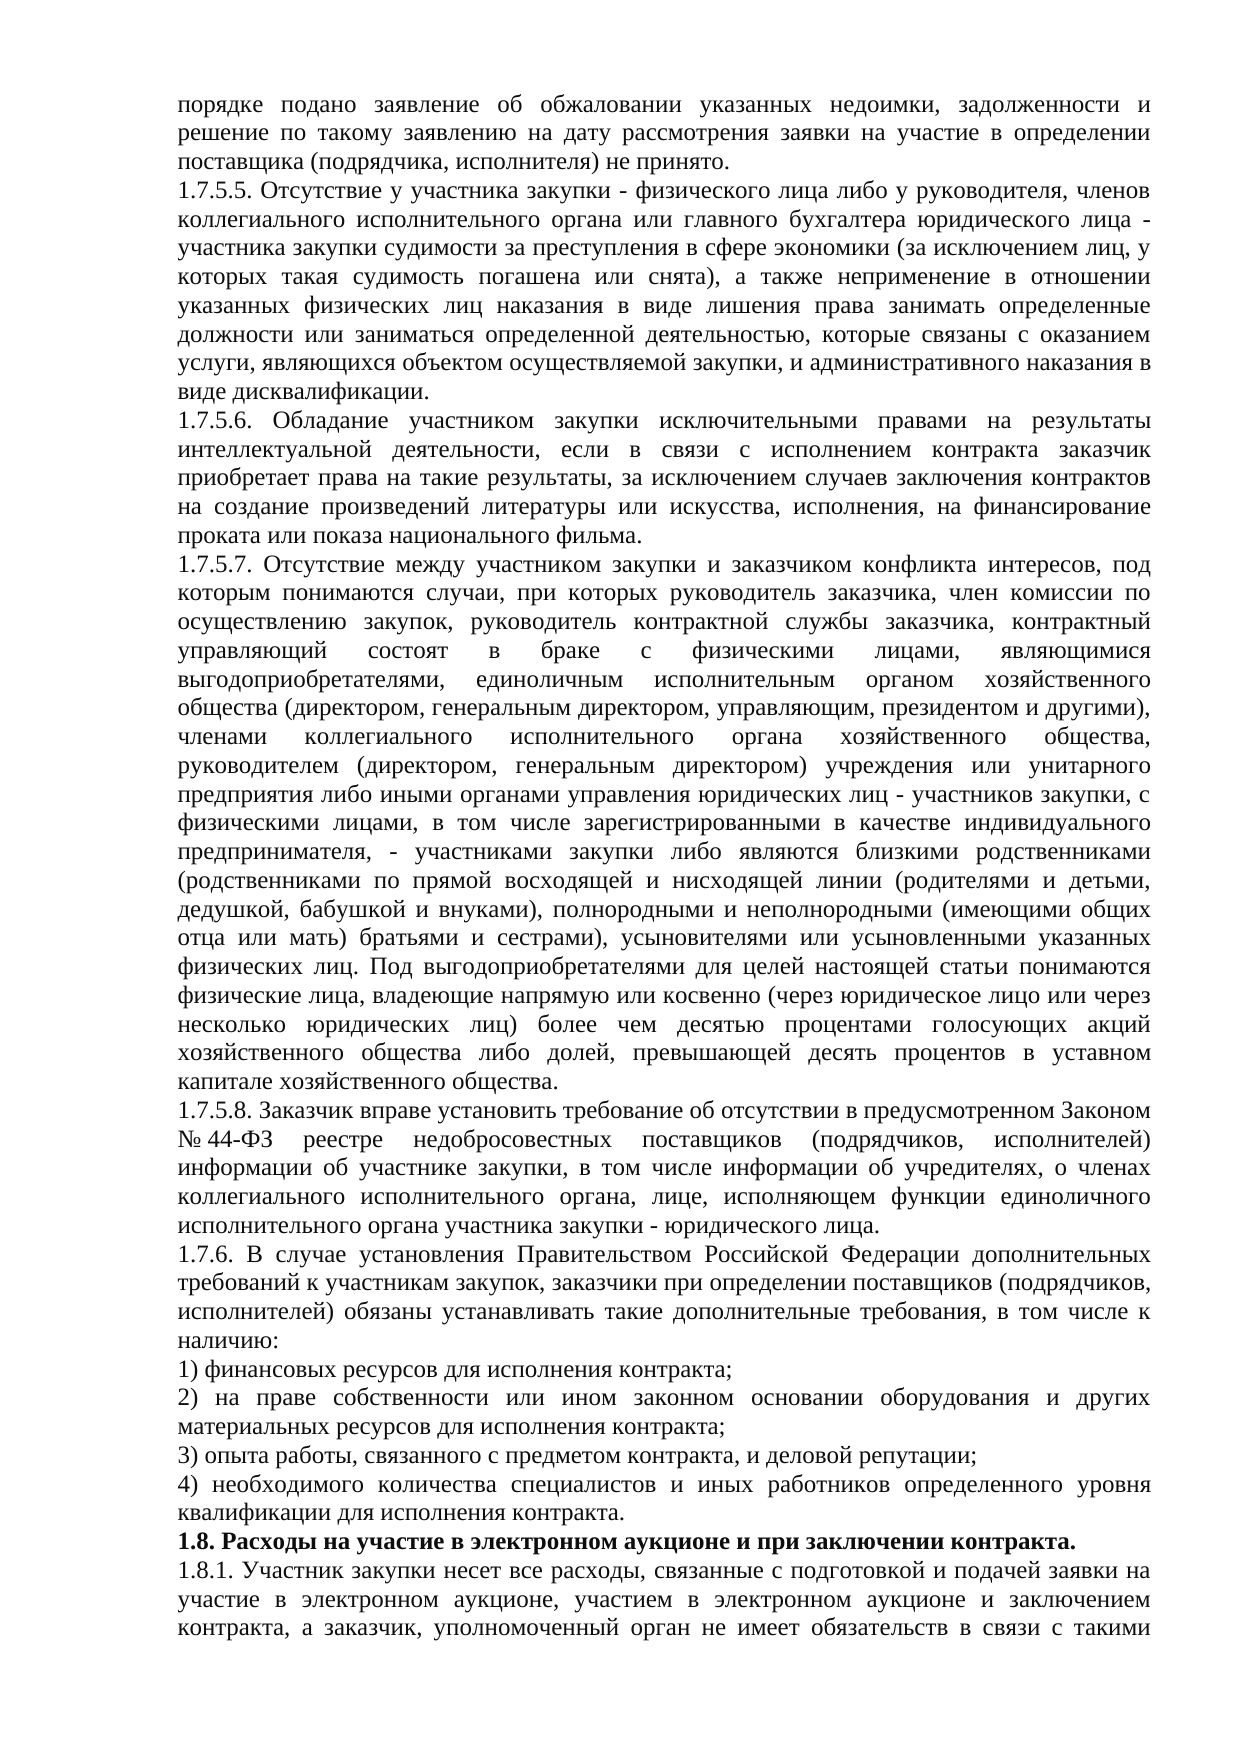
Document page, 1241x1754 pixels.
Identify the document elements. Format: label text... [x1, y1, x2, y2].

text 3) опыта работы, связанного с предметом контракта, и деловой репутации; [177, 1440, 1152, 1469]
text 4) необходимого количества специалистов и иных работников определенного уровня квалификации для исполнения контракта. [177, 1469, 1152, 1526]
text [177, 1555, 1152, 1641]
text 1.7.5.8. Заказчик вправе установить требование об отсутствии в предусмотренном Законом № 44-ФЗ реестре недобросовестных поставщиков (подрядчиков, исполнителей) информации об участнике закупки, в том числе информации об учредителях, о членах коллегиального исполнительного органа, лице, исполняющем функции единоличного исполнительного органа участника закупки - юридического лица. [177, 1095, 1152, 1239]
text 1.7.5.5. Отсутствие у участника закупки - физического лица либо у руководителя, членов коллегиального исполнительного органа или главного бухгалтера юридического лица - участника закупки судимости за преступления в сфере экономики (за исключением лиц, у которых такая судимость погашена или снята), а также неприменение в отношении указанных физических лиц наказания в виде лишения права занимать определенные должности или заниматься определенной деятельностью, которые связаны с оказанием услуги, являющихся объектом осуществляемой закупки, и административного наказания в виде дисквалификации. [177, 175, 1152, 405]
text 1.7.5.7. Отсутствие между участником закупки и заказчиком конфликта интересов, под которым понимаются случаи, при которых руководитель заказчика, член комиссии по осуществлению закупок, руководитель контрактной службы заказчика, контрактный управляющий состоят в браке с физическими лицами, являющимися выгодоприобретателями, единоличным исполнительным органом хозяйственного общества (директором, генеральным директором, управляющим, президентом и другими), членами коллегиального исполнительного органа хозяйственного общества, руководителем (директором, генеральным директором) учреждения или унитарного предприятия либо иными органами управления юридических лиц - участников закупки, с физическими лицами, в том числе зарегистрированными в качестве индивидуального предпринимателя, - участниками закупки либо являются близкими родственниками (родственниками по прямой восходящей и нисходящей линии (родителями и детьми, дедушкой, бабушкой и внуками), полнородными и неполнородными (имеющими общих отца или мать) братьями и сестрами), усыновителями или усыновленными указанных физических лиц. Под выгодоприобретателями для целей настоящей статьи понимаются физические лица, владеющие напрямую или косвенно (через юридическое лицо или через несколько юридических лиц) более чем десятью процентами голосующих акций хозяйственного общества либо долей, превышающей десять процентов в уставном капитале хозяйственного общества. [177, 549, 1152, 1095]
text 1.7.5.6. Обладание участником закупки исключительными правами на результаты интеллектуальной деятельности, если в связи с исполнением контракта заказчик приобретает права на такие результаты, за исключением случаев заключения контрактов на создание произведений литературы или искусства, исполнения, на финансирование проката или показа национального фильма. [177, 405, 1152, 549]
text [177, 89, 1152, 175]
text 1.7.6. В случае установления Правительством Российской Федерации дополнительных требований к участникам закупок, заказчики при определении поставщиков (подрядчиков, исполнителей) обязаны устанавливать такие дополнительные требования, в том числе к наличию: [177, 1239, 1152, 1354]
text 1) финансовых ресурсов для исполнения контракта; [177, 1354, 1152, 1382]
text 1.8. Расходы на участие в электронном аукционе и при заключении контракта. [177, 1526, 1152, 1555]
text 2) на праве собственности или ином законном основании оборудования и других материальных ресурсов для исполнения контракта; [177, 1382, 1152, 1440]
